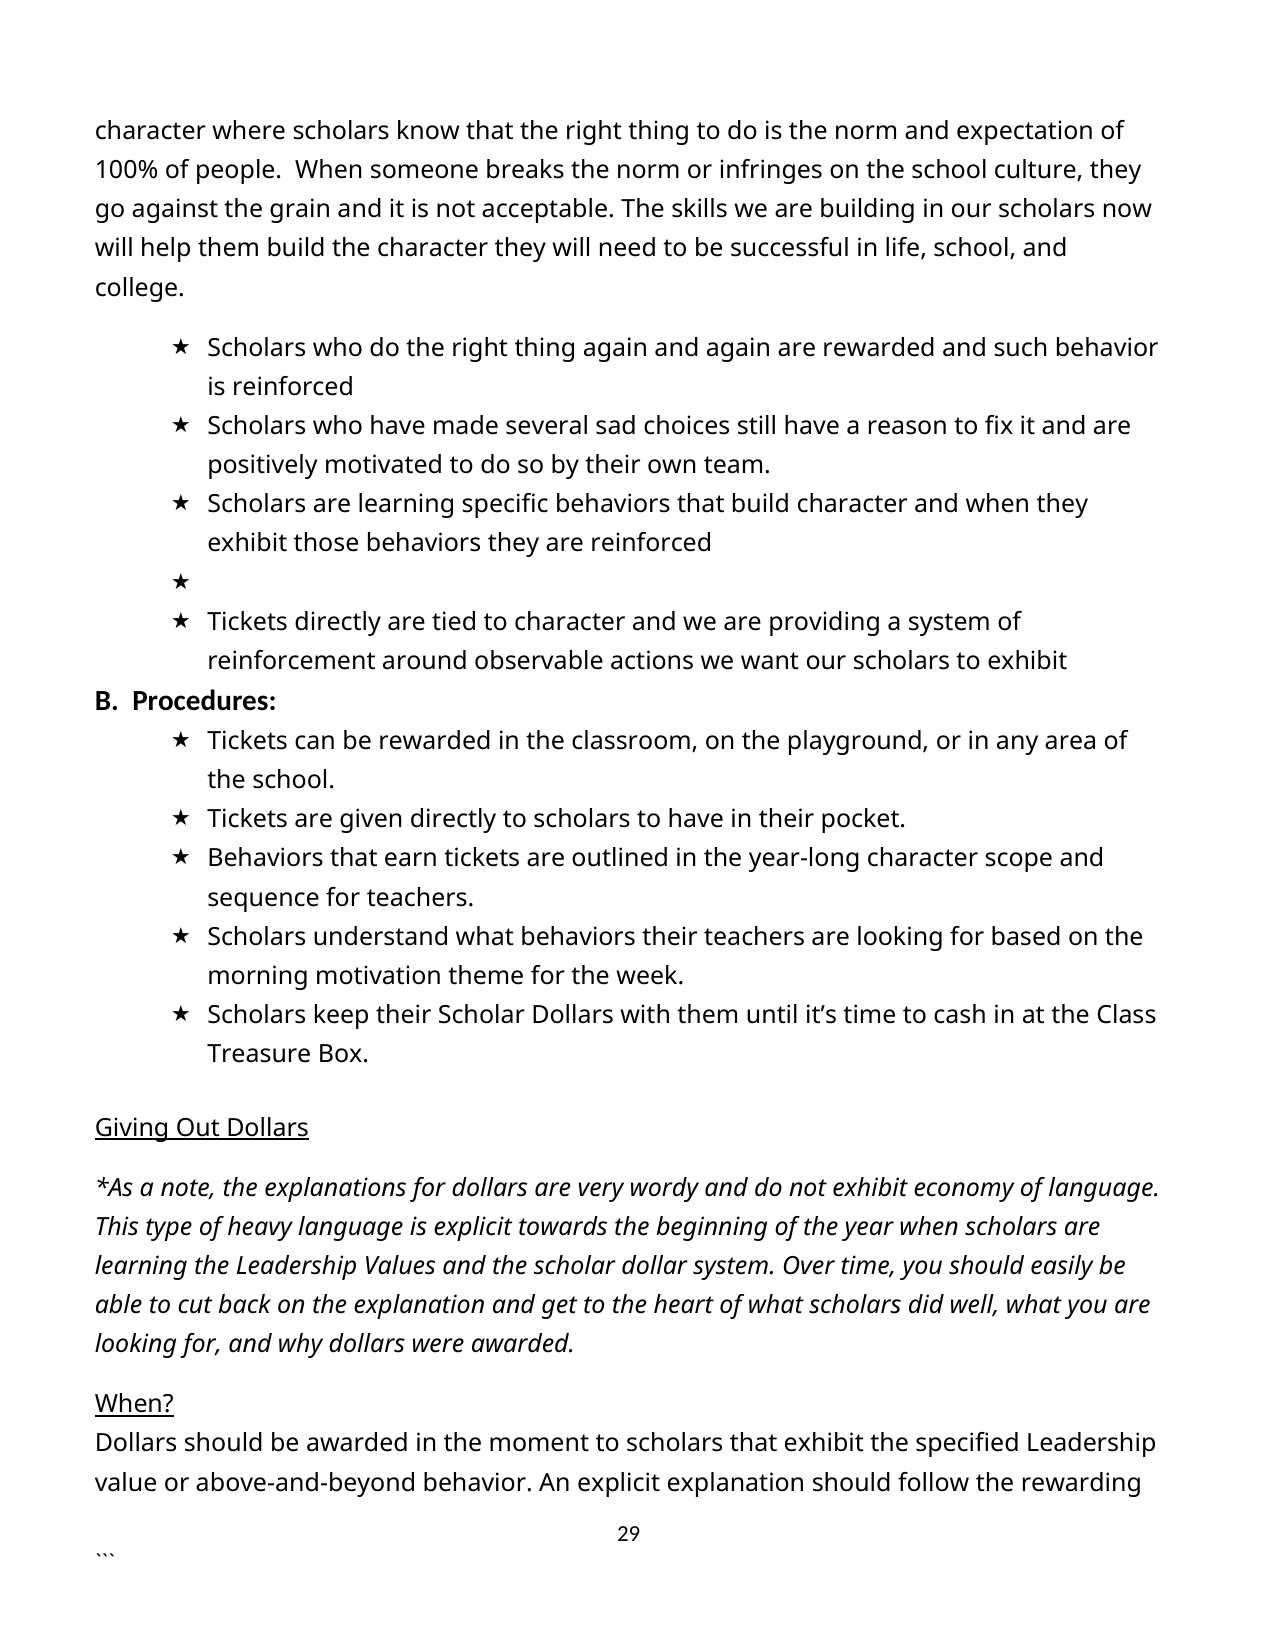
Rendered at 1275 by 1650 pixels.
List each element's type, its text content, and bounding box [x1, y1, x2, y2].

text When? [94, 1386, 1162, 1420]
list Tickets directly are tied to character and we are providing a system of reinforcement around observable actions we want our scholars to exhibit [169, 603, 1162, 677]
list Behaviors that earn tickets are outlined in the year-long character scope and sequence for teachers. [169, 840, 1162, 913]
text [94, 1425, 1162, 1498]
list Scholars who do the right thing again and again are rewarded and such behavior is reinforced [169, 329, 1162, 402]
list Scholars who have made several sad choices still have a reason to fix it and are positively motivated to do so by their own team. [169, 407, 1162, 481]
text *As a note, the explanations for dollars are very wordy and do not exhibit economy of language. This type of heavy language is explicit towards the beginning of the year when scholars are learning the Leadership Values and the scholar dollar system. Over time, you should easily be able to cut back on the explanation and get to the heart of what scholars did well, what you are looking for, and why dollars were awarded. [94, 1169, 1162, 1360]
list Tickets can be rewarded in the classroom, on the playground, or in any area of the school. [169, 723, 1162, 796]
list Scholars understand what behaviors their teachers are looking for based on the morning motivation theme for the week. [169, 918, 1162, 992]
list Procedures: [94, 682, 1162, 717]
list Scholars keep their Scholar Dollars with them until it’s time to cash in at the Class Treasure Box. [169, 997, 1162, 1070]
list Scholars are learning specific behaviors that build character and when they exhibit those behaviors they are reinforced [169, 486, 1162, 559]
text Giving Out Dollars [94, 1109, 1162, 1143]
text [94, 112, 1162, 303]
list Tickets are given directly to scholars to have in their pocket. [169, 801, 1162, 835]
